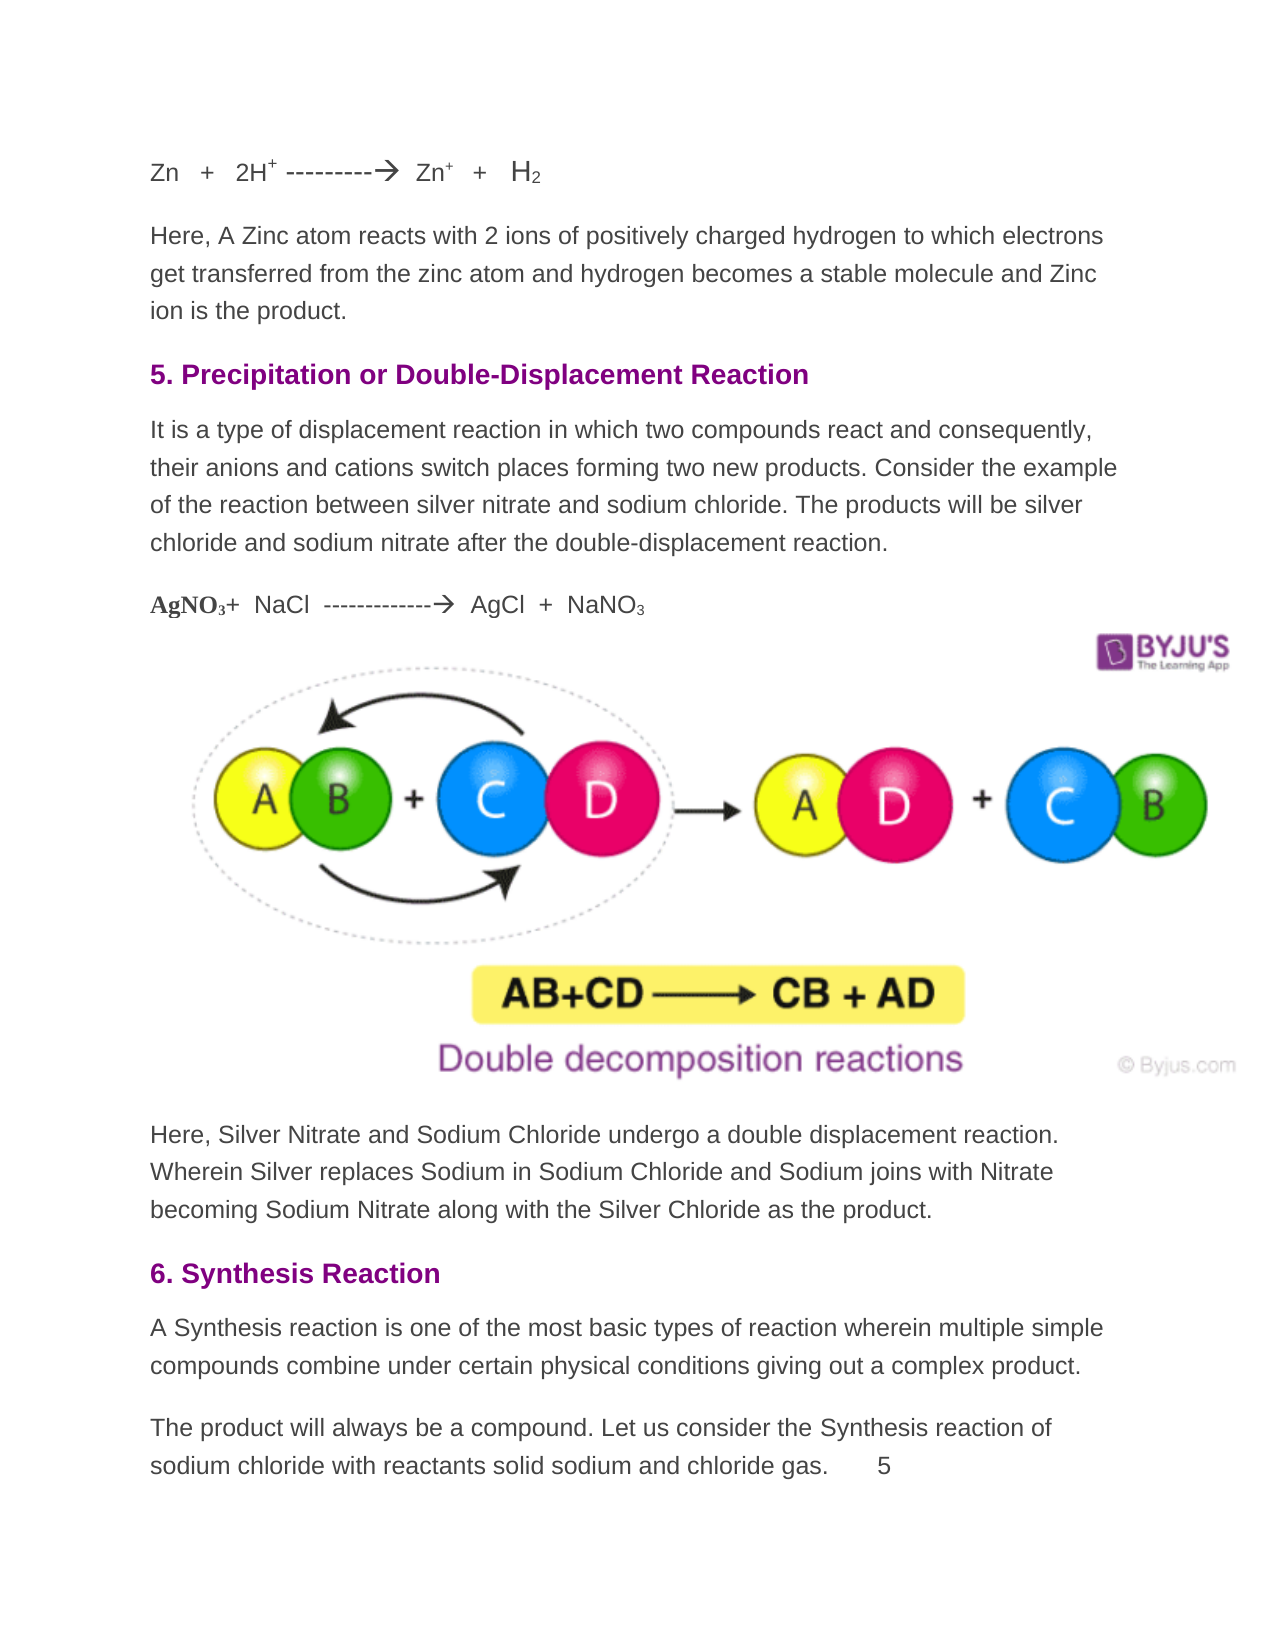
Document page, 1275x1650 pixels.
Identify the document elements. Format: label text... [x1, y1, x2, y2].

text The product will always be a compound. Let us consider the Synthesis reaction of sodium chloride with reactants solid sodium and chloride gas. 5 [150, 1405, 1125, 1480]
text Here, A Zinc atom reacts with 2 ions of positively charged hydrogen to which electrons get transferred from the zinc atom and hydrogen becomes a stable molecule and Zinc ion is the product. [150, 212, 1125, 325]
text 5. Precipitation or Double-Displacement Reaction [150, 350, 1125, 391]
text A Synthesis reaction is one of the most basic types of reaction wherein multiple simple compounds combine under certain physical conditions giving out a complex product. [150, 1305, 1125, 1380]
text Here, Silver Nitrate and Sodium Chloride undergo a double displacement reaction. Wherein Silver replaces Sodium in Sodium Chloride and Sodium joins with Nitrate becoming Sodium Nitrate along with the Silver Chloride as the product. [150, 1111, 1125, 1223]
picture [150, 618, 1244, 1086]
text It is a type of displacement reaction in which two compounds react and consequently, their anions and cations switch places forming two new products. Consider the example of the reaction between silver nitrate and sodium chloride. The products will be silver chloride and sodium nitrate after the double-displacement reaction. [150, 406, 1125, 556]
text Zn + 2H+ --------- Zn+ + H2 [150, 150, 1125, 187]
text 6. Synthesis Reaction [150, 1248, 1125, 1289]
text AgNO3+ NaCl ------------- AgCl + NaNO3 [150, 581, 1125, 618]
